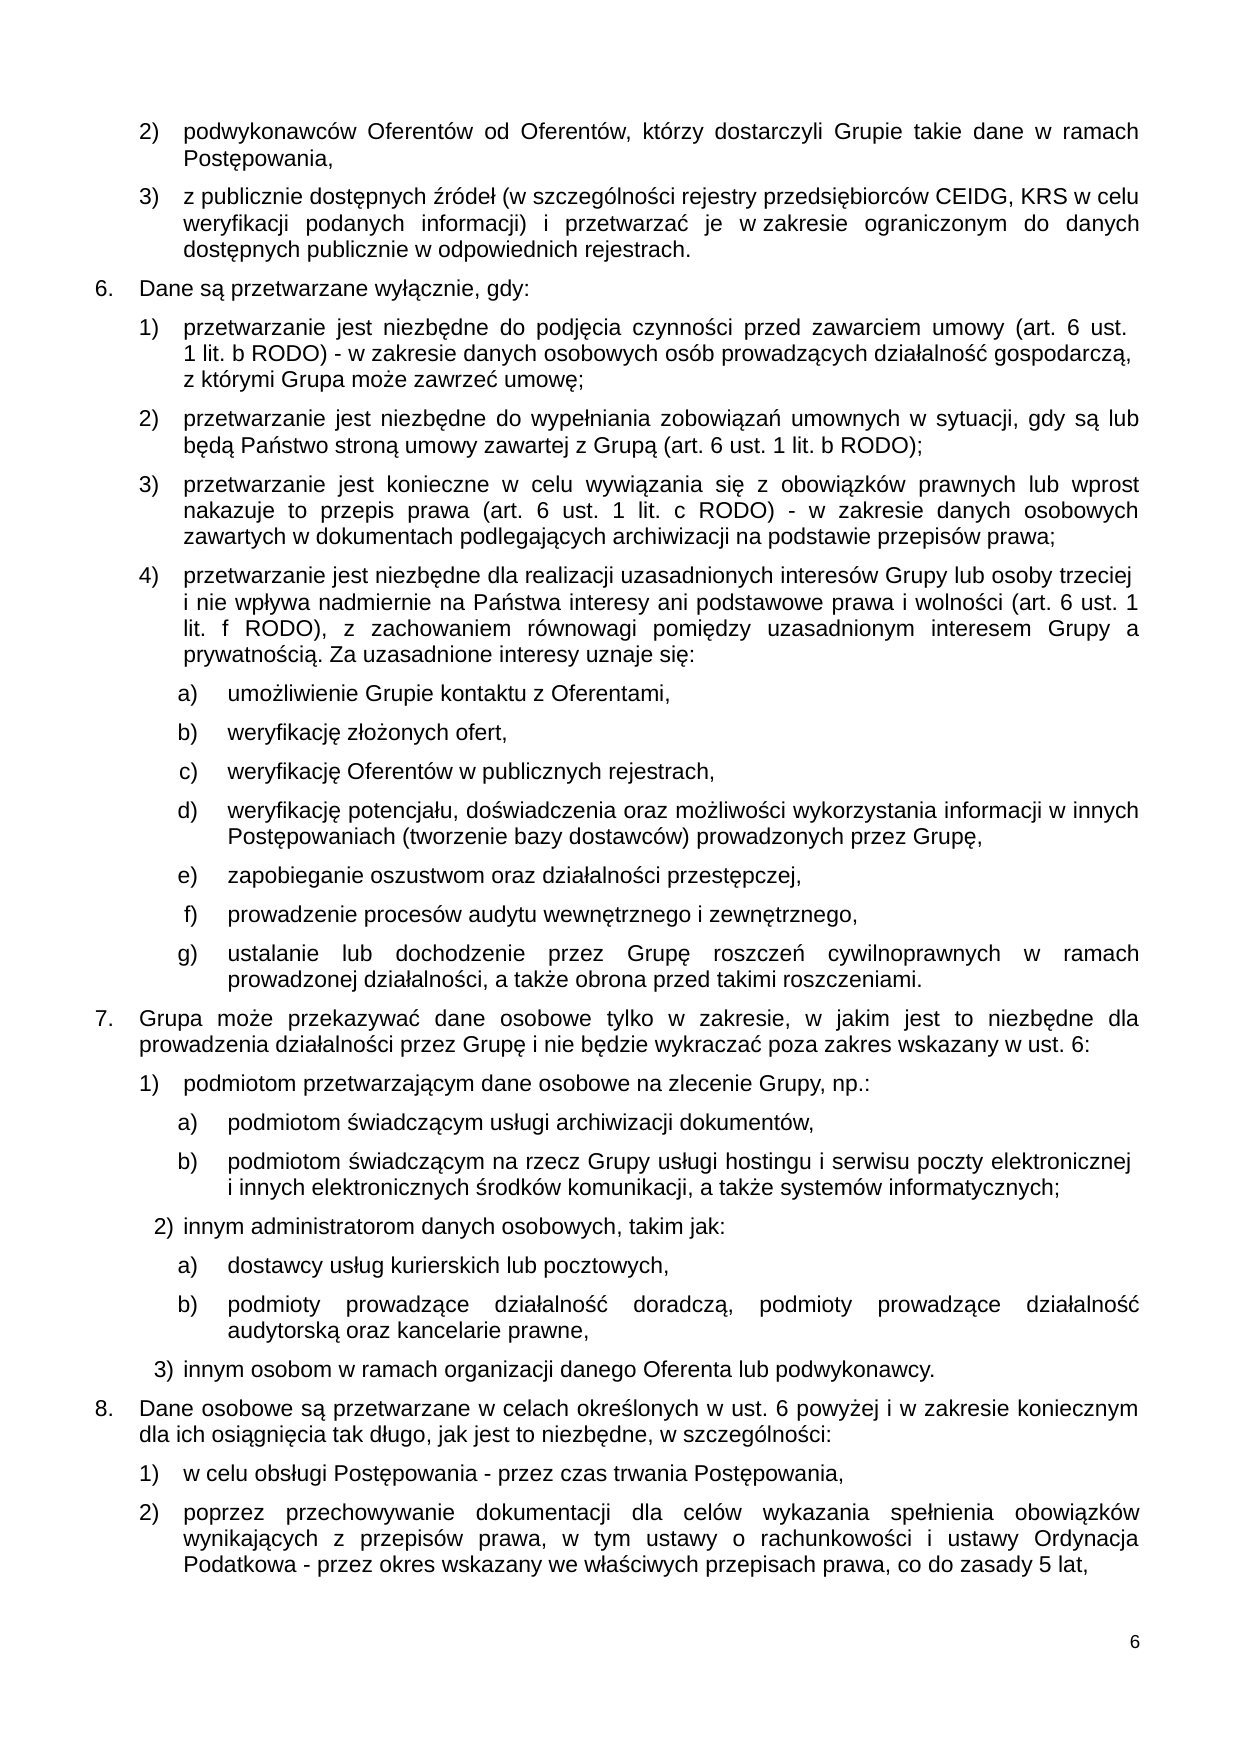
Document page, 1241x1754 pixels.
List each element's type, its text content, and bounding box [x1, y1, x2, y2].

list dostawcy usług kurierskich lub pocztowych, [198, 1252, 1140, 1278]
list podwykonawców Oferentów od Oferentów, którzy dostarczyli Grupie takie dane w ramach Postępowania, [139, 118, 1140, 171]
list weryfikację potencjału, doświadczenia oraz możliwości wykorzystania informacji w innych Postępowaniach (tworzenie bazy dostawców) prowadzonych przez Grupę, [198, 797, 1140, 849]
list przetwarzanie jest niezbędne do podjęcia czynności przed zawarciem umowy (art. 6 ust. 1 lit. b RODO) - w zakresie danych osobowych osób prowadzących działalność gospodarczą, z którymi Grupa może zawrzeć umowę; [139, 314, 1140, 393]
list weryfikację złożonych ofert, [198, 719, 1140, 745]
list przetwarzanie jest niezbędne dla realizacji uzasadnionych interesów Grupy lub osoby trzeciej i nie wpływa nadmiernie na Państwa interesy ani podstawowe prawa i wolności (art. 6 ust. 1 lit. f RODO), z zachowaniem równowagi pomiędzy uzasadnionym interesem Grupy a prywatnością. Za uzasadnione interesy uznaje się: [139, 562, 1140, 667]
list w celu obsługi Postępowania - przez czas trwania Postępowania, [139, 1460, 1140, 1486]
list przetwarzanie jest konieczne w celu wywiązania się z obowiązków prawnych lub wprost nakazuje to przepis prawa (art. 6 ust. 1 lit. c RODO) - w zakresie danych osobowych zawartych w dokumentach podlegających archiwizacji na podstawie przepisów prawa; [139, 471, 1140, 549]
list innym administratorom danych osobowych, takim jak: [153, 1213, 1140, 1239]
list podmiotom świadczącym usługi archiwizacji dokumentów, [198, 1109, 1140, 1135]
list umożliwienie Grupie kontaktu z Oferentami, [198, 680, 1140, 706]
list Dane są przetwarzane wyłącznie, gdy: [94, 275, 1140, 301]
list podmiotom świadczącym na rzecz Grupy usługi hostingu i serwisu poczty elektronicznej i innych elektronicznych środków komunikacji, a także systemów informatycznych; [198, 1148, 1140, 1200]
list poprzez przechowywanie dokumentacji dla celów wykazania spełnienia obowiązków wynikających z przepisów prawa, w tym ustawy o rachunkowości i ustawy Ordynacja Podatkowa - przez okres wskazany we właściwych przepisach prawa, co do zasady 5 lat, [139, 1499, 1140, 1578]
list zapobieganie oszustwom oraz działalności przestępczej, [198, 862, 1140, 888]
list innym osobom w ramach organizacji danego Oferenta lub podwykonawcy. [153, 1356, 1140, 1382]
list ustalanie lub dochodzenie przez Grupę roszczeń cywilnoprawnych w ramach prowadzonej działalności, a także obrona przed takimi roszczeniami. [198, 939, 1140, 992]
list weryfikację Oferentów w publicznych rejestrach, [198, 758, 1140, 784]
list podmioty prowadzące działalność doradczą, podmioty prowadzące działalność audytorską oraz kancelarie prawne, [198, 1291, 1140, 1343]
list z publicznie dostępnych źródeł (w szczególności rejestry przedsiębiorców CEIDG, KRS w celu weryfikacji podanych informacji) i przetwarzać je w zakresie ograniczonym do danych dostępnych publicznie w odpowiednich rejestrach. [139, 183, 1140, 262]
list Dane osobowe są przetwarzane w celach określonych w ust. 6 powyżej i w zakresie koniecznym dla ich osiągnięcia tak długo, jak jest to niezbędne, w szczególności: [94, 1394, 1140, 1447]
list przetwarzanie jest niezbędne do wypełniania zobowiązań umownych w sytuacji, gdy są lub będą Państwo stroną umowy zawartej z Grupą (art. 6 ust. 1 lit. b RODO); [139, 405, 1140, 458]
list Grupa może przekazywać dane osobowe tylko w zakresie, w jakim jest to niezbędne dla prowadzenia działalności przez Grupę i nie będzie wykraczać poza zakres wskazany w ust. 6: [94, 1005, 1140, 1057]
list prowadzenie procesów audytu wewnętrznego i zewnętrznego, [198, 901, 1140, 927]
list podmiotom przetwarzającym dane osobowe na zlecenie Grupy, np.: [139, 1070, 1140, 1096]
